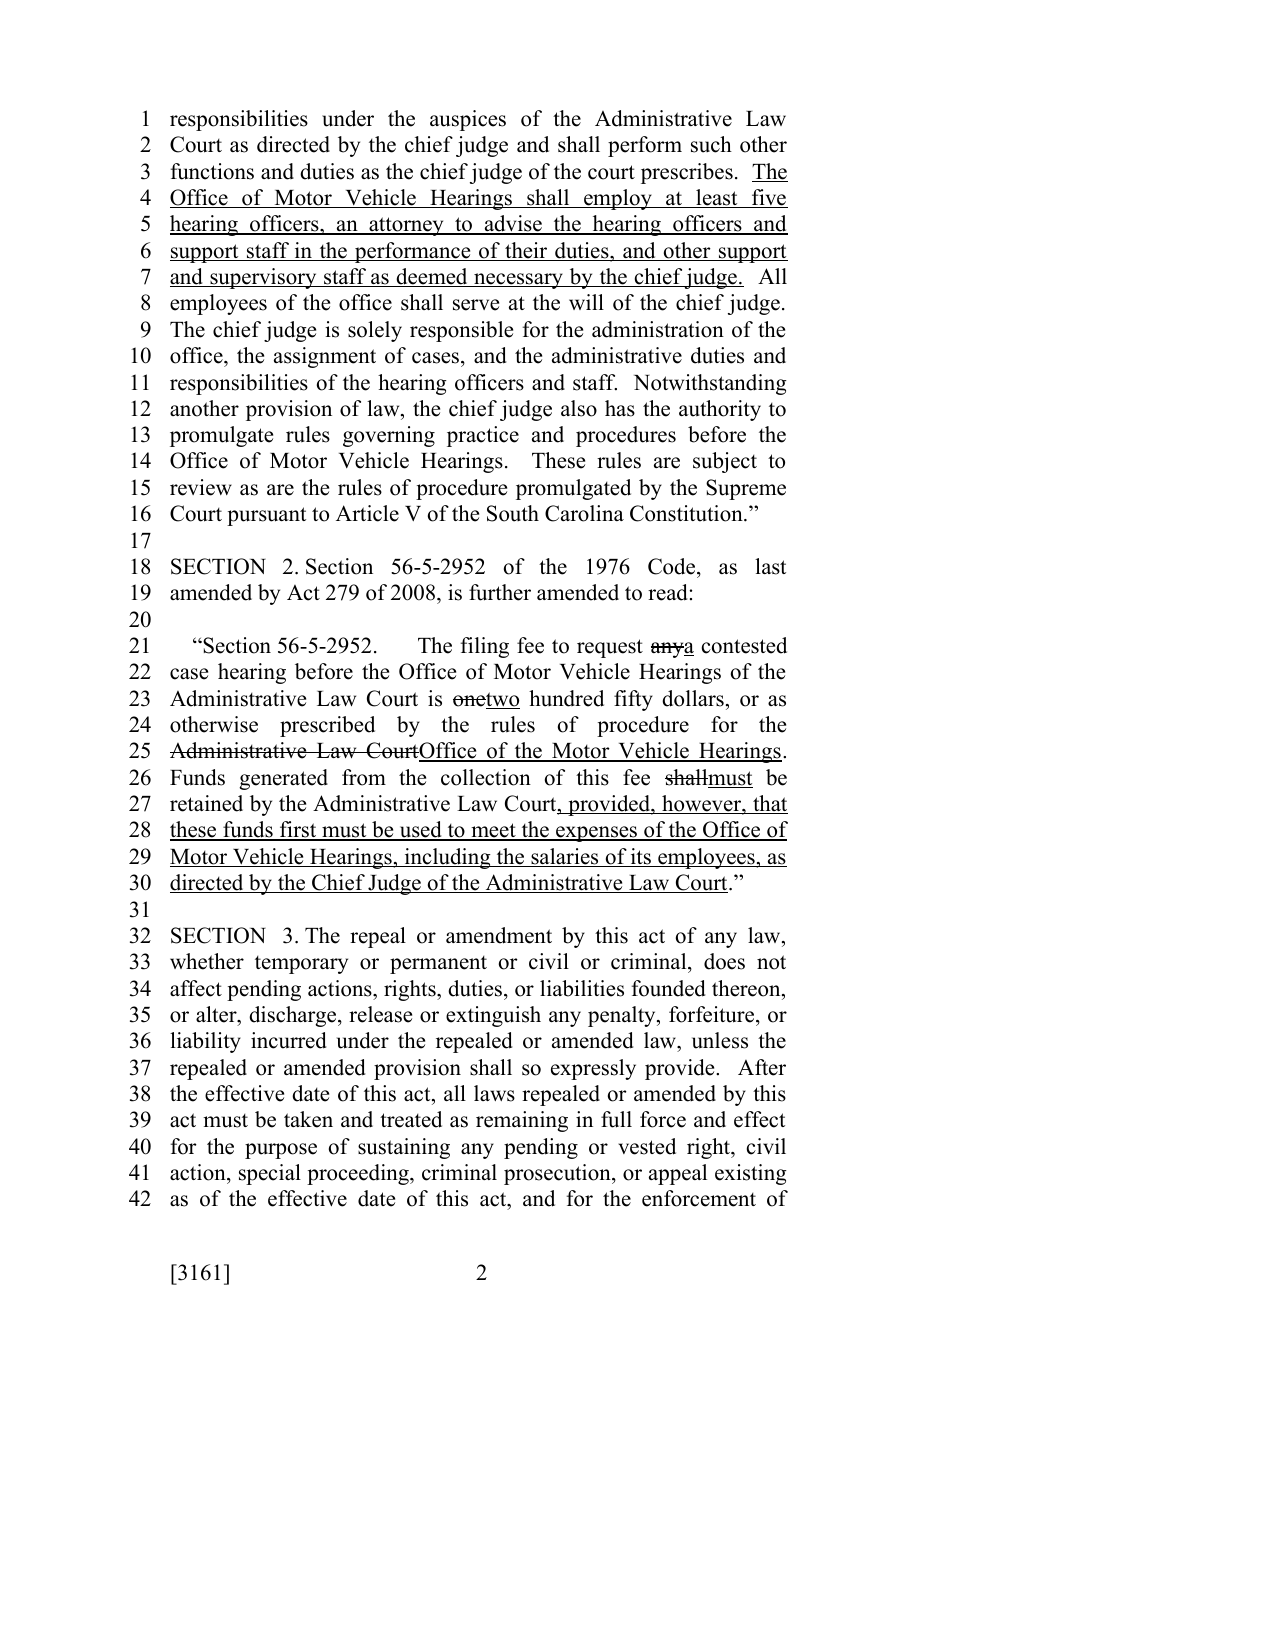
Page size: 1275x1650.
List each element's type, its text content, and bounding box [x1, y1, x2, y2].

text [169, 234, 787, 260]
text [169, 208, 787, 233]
text SECTION 2. Section 56-5-2952 of the 1976 Code, as last amended by Act 279 of 2008, is further amended to read: [169, 553, 787, 606]
text “Section 56-5-2952. The filing fee to request anya contested case hearing before the Office of Motor Vehicle Hearings of the Administrative Law Court is onetwo hundred fifty dollars, or as otherwise prescribed by the rules of procedure for the Administrative Law CourtOffice of the Motor Vehicle Hearings. Funds generated from the collection of this fee shallmust be retained by the Administrative Law Court, provided, however, that these funds first must be used to meet the expenses of the Office of Motor Vehicle Hearings, including the salaries of its employees, as directed by the Chief Judge of the Administrative Law Court.” [169, 632, 787, 839]
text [169, 922, 787, 1212]
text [169, 105, 787, 207]
